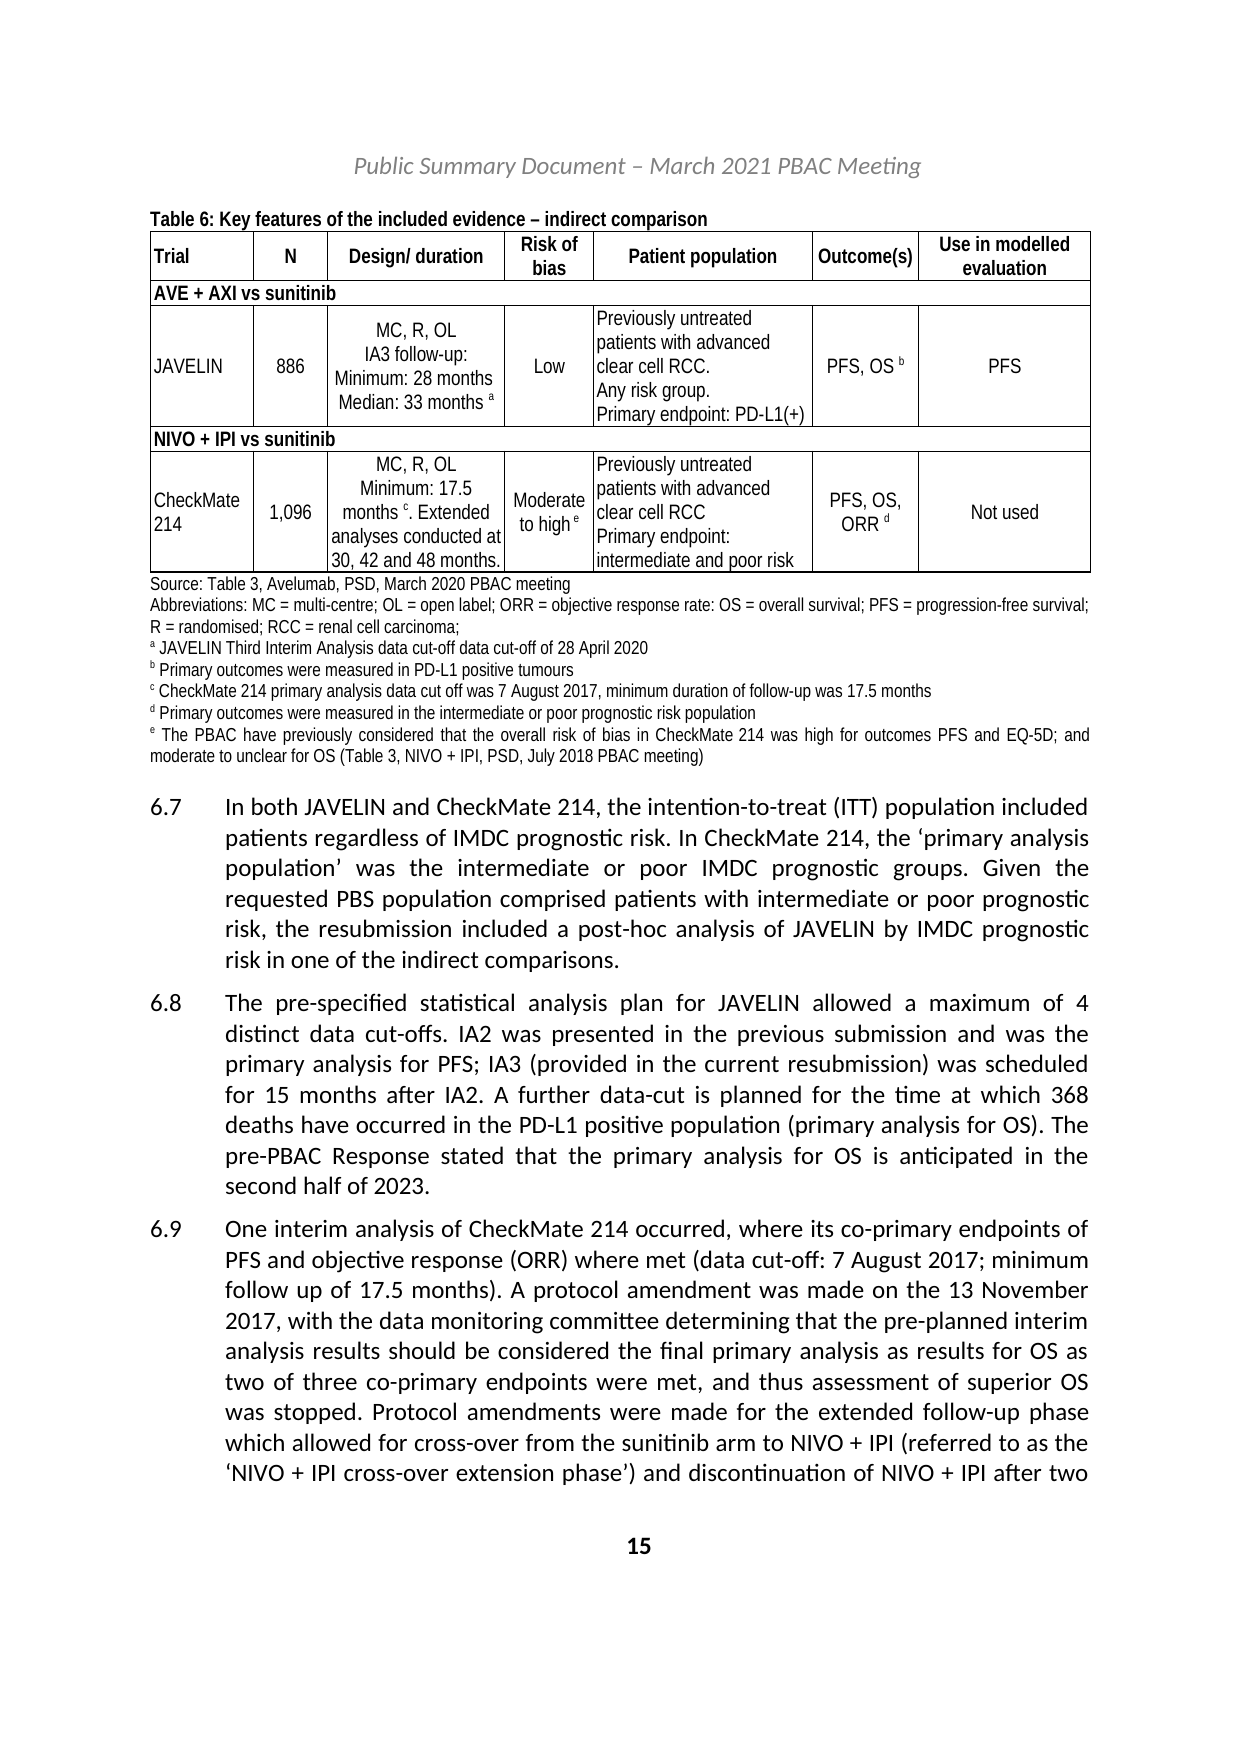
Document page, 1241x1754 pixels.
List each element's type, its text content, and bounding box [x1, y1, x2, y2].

table_header Trial [151, 232, 253, 280]
table_header N [254, 232, 327, 280]
table_header Design/ duration [328, 232, 504, 280]
text Abbreviations: MC = multi-centre; OL = open label; ORR = objective response rate: OS = overall survival; PFS = progression-free survival; R = randomised; RCC = renal cell carcinoma; [150, 594, 1090, 637]
table_cell Moderate to high e [505, 452, 593, 571]
table_cell 886 [254, 306, 327, 426]
table_cell Low [505, 306, 593, 426]
table_cell Previously untreated patients with advanced clear cell RCC. Any risk group. Primary endpoint: PD-L1(+) [594, 306, 812, 426]
subtitle Table 6: Key features of the included evidence – indirect comparison [150, 207, 1090, 231]
text The pre-specified statistical analysis plan for JAVELIN allowed a maximum of 4 distinct data cut-offs. IA2 was presented in the previous submission and was the primary analysis for PFS; IA3 (provided in the current resubmission) was scheduled for 15 months after IA2. A further data-cut is planned for the time at which 368 deaths have occurred in the PD-L1 positive population (primary analysis for OS). The pre-PBAC Response stated that the primary analysis for OS is anticipated in the second half of 2023. [150, 987, 1090, 1201]
text a JAVELIN Third Interim Analysis data cut-off data cut-off of 28 April 2020 [150, 637, 1090, 659]
text e The PBAC have previously considered that the overall risk of bias in CheckMate 214 was high for outcomes PFS and EQ-5D; and moderate to unclear for OS (Table 3, NIVO + IPI, PSD, July 2018 PBAC meeting) [150, 723, 1090, 767]
table_cell MC, R, OL Minimum: 17.5 months c. Extended analyses conducted at 30, 42 and 48 months. [328, 452, 504, 571]
text Source: Table 3, Avelumab, PSD, March 2020 PBAC meeting [150, 573, 1090, 594]
table_cell CheckMate 214 [151, 452, 253, 571]
table_cell PFS, OS b [813, 306, 918, 426]
table_cell Not used [919, 452, 1090, 571]
text d Primary outcomes were measured in the intermediate or poor prognostic risk population [150, 702, 1090, 723]
table_header Outcome(s) [813, 232, 918, 280]
table_header Use in modelled evaluation [919, 232, 1090, 280]
table_cell Previously untreated patients with advanced clear cell RCC Primary endpoint: intermediate and poor risk [594, 452, 812, 571]
text In both JAVELIN and CheckMate 214, the intention-to-treat (ITT) population included patients regardless of IMDC prognostic risk. In CheckMate 214, the ‘primary analysis population’ was the intermediate or poor IMDC prognostic groups. Given the requested PBS population comprised patients with intermediate or poor prognostic risk, the resubmission included a post-hoc analysis of JAVELIN by IMDC prognostic risk in one of the indirect comparisons. [150, 792, 1090, 975]
table_cell JAVELIN [151, 306, 253, 426]
table_cell MC, R, OL IA3 follow-up: Minimum: 28 months Median: 33 months a [328, 306, 504, 426]
text c CheckMate 214 primary analysis data cut off was 7 August 2017, minimum duration of follow-up was 17.5 months [150, 680, 1090, 702]
table_header Patient population [594, 232, 812, 280]
table_header Risk of bias [505, 232, 593, 280]
table_cell AVE + AXI vs sunitinib [151, 281, 1090, 305]
text b Primary outcomes were measured in PD-L1 positive tumours [150, 659, 1090, 680]
table_cell NIVO + IPI vs sunitinib [151, 427, 1090, 451]
table_cell 1,096 [254, 452, 327, 571]
table_cell PFS [919, 306, 1090, 426]
table_cell PFS, OS, ORR d [813, 452, 918, 571]
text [150, 1213, 1090, 1488]
